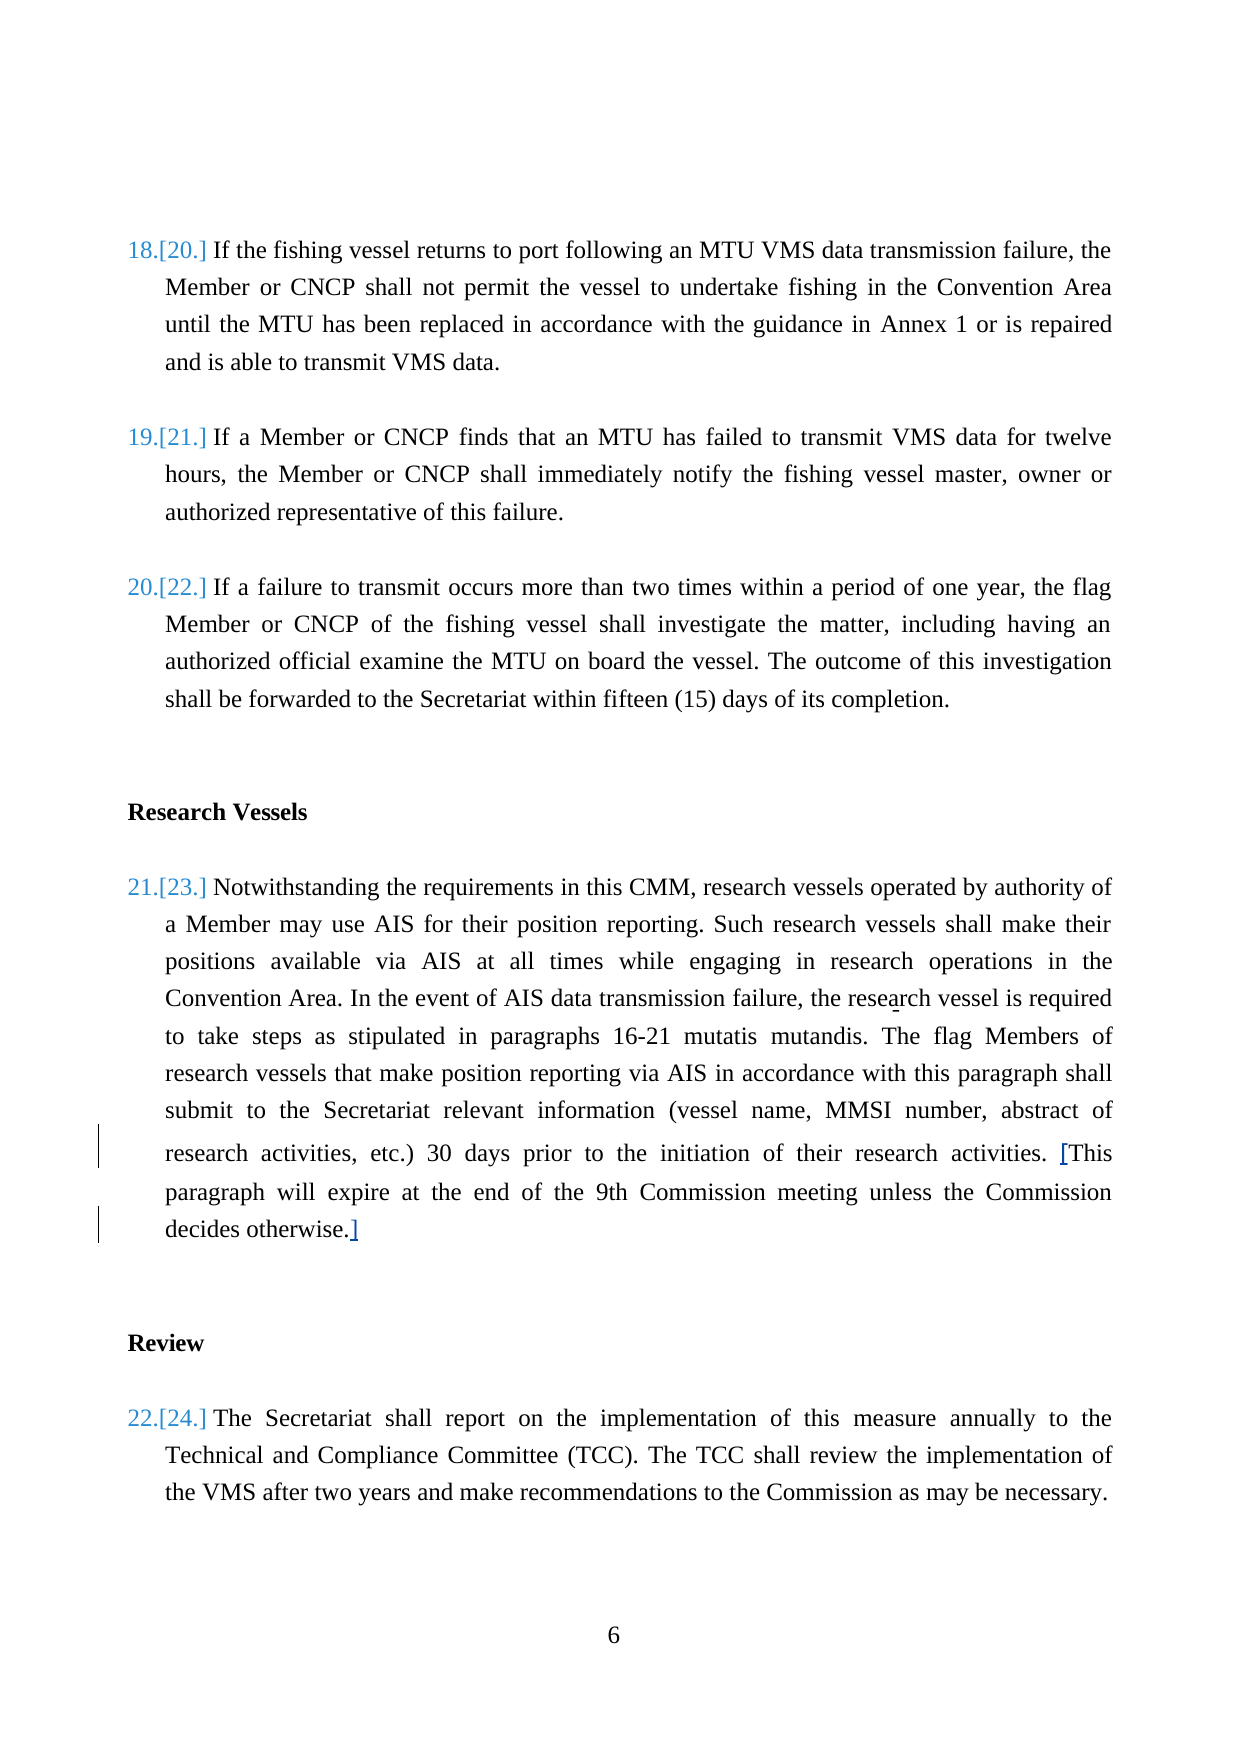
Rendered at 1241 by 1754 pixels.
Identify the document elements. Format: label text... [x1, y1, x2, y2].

list If a Member or CNCP finds that an MTU has failed to transmit VMS data for twelve hours, the Member or CNCP shall immediately notify the fishing vessel master, owner or authorized representative of this failure. [127, 422, 1113, 526]
list If the fishing vessel returns to port following an MTU VMS data transmission failure, the Member or CNCP shall not permit the vessel to undertake fishing in the Convention Area until the MTU has been replaced in accordance with the guidance in Annex 1 or is repaired and is able to transmit VMS data. [127, 235, 1113, 376]
list Notwithstanding the requirements in this CMM, research vessels operated by authority of a Member may use AIS for their position reporting. Such research vessels shall make their positions available via AIS at all times while engaging in research operations in the Convention Area. In the event of AIS data transmission failure, the research vessel is required to take steps as stipulated in paragraphs 16-21 mutatis mutandis. The flag Members of research vessels that make position reporting via AIS in accordance with this paragraph shall submit to the Secretariat relevant information (vessel name, MMSI number, abstract of research activities, etc.) 30 days prior to the initiation of their research activities. This paragraph will expire at the end of the 9th Commission meeting unless the Commission decides otherwise. [127, 872, 1113, 1243]
subtitle Review [127, 1328, 1123, 1356]
list If a failure to transmit occurs more than two times within a period of one year, the flag Member or CNCP of the fishing vessel shall investigate the matter, including having an authorized official examine the MTU on board the vessel. The outcome of this investigation shall be forwarded to the Secretariat within fifteen (15) days of its completion. [127, 572, 1113, 712]
list The Secretariat shall report on the implementation of this measure annually to the Technical and Compliance Committee (TCC). The TCC shall review the implementation of the VMS after two years and make recommendations to the Commission as may be necessary. [127, 1403, 1112, 1506]
subtitle Research Vessels [127, 797, 1123, 825]
